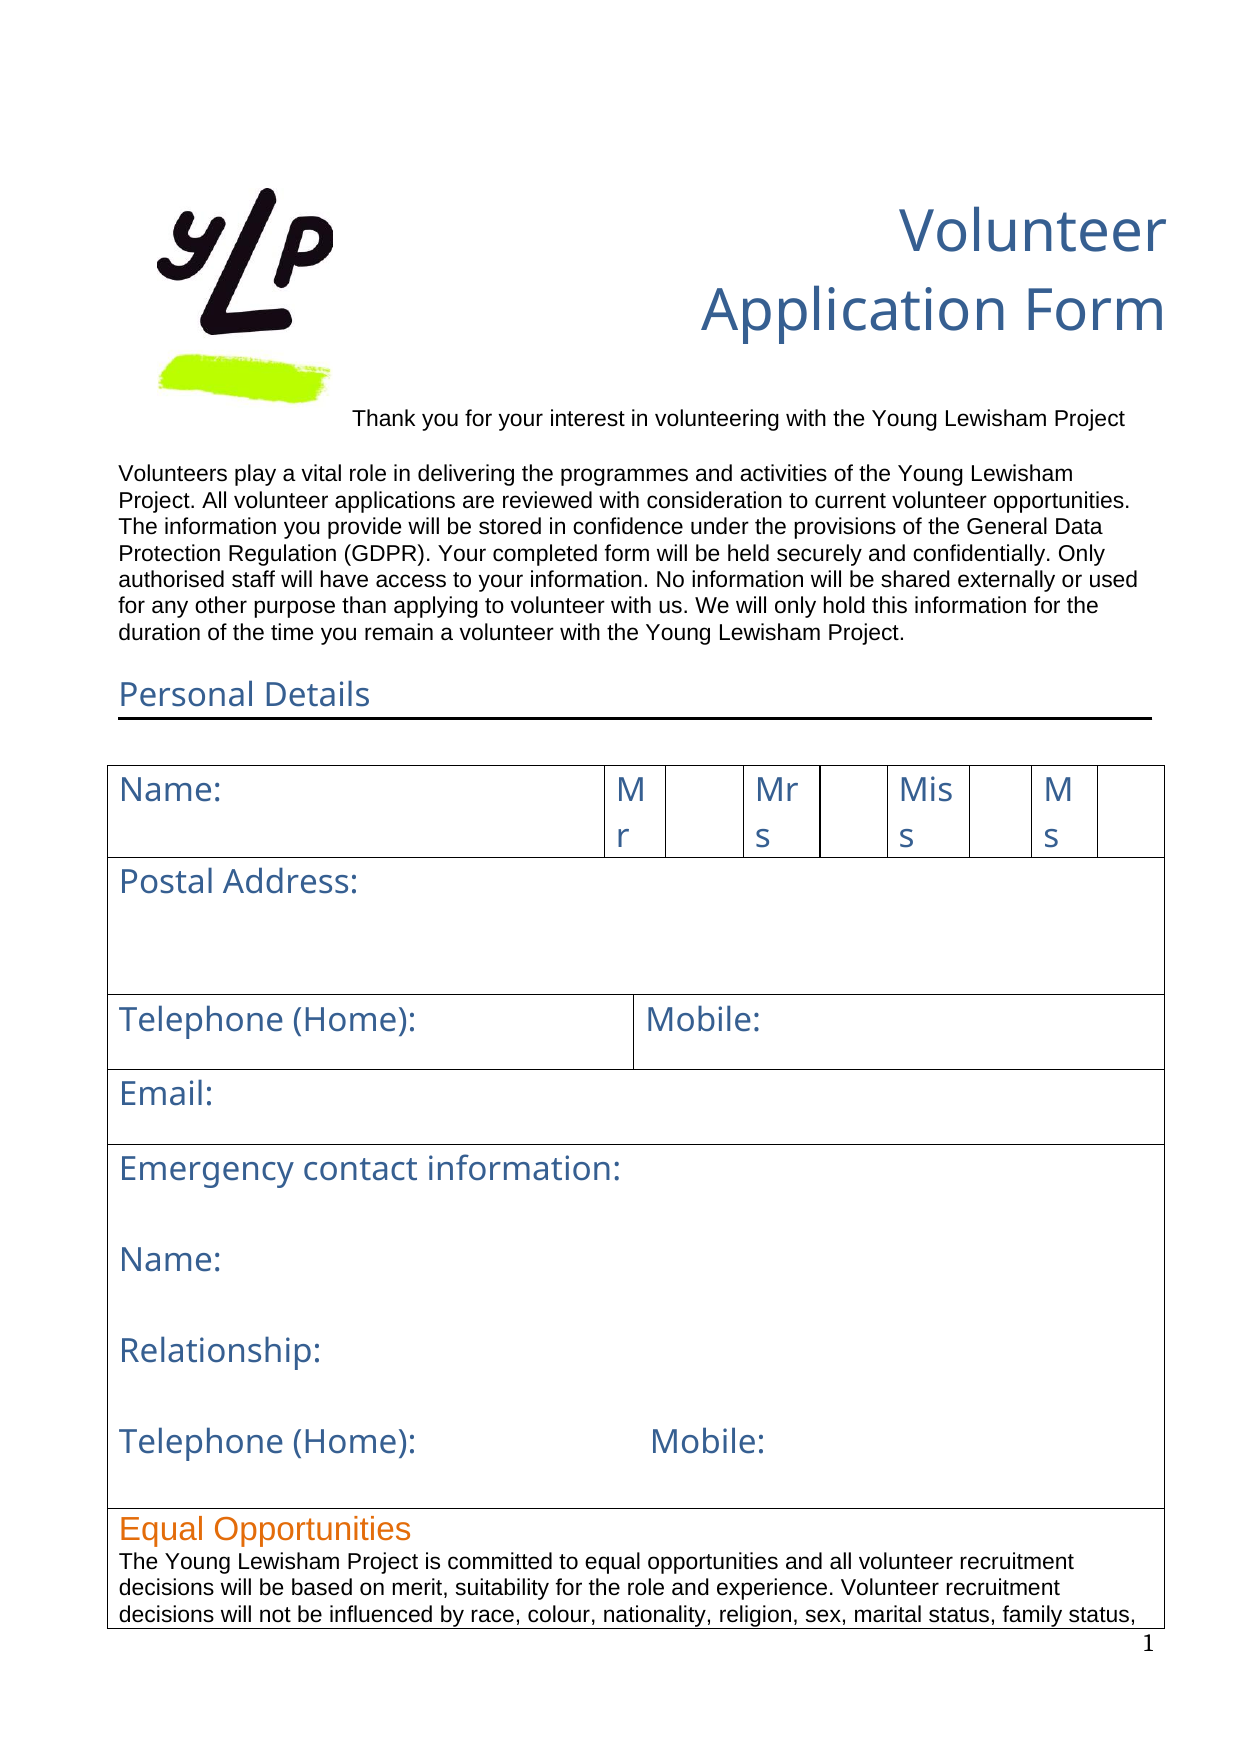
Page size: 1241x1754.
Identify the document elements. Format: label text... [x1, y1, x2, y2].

table_header Mr [605, 766, 665, 857]
text Volunteers play a vital role in delivering the programmes and activities of the Young Lewisham Project. All volunteer applications are reviewed with consideration to current volunteer opportunities. The information you provide will be stored in confidence under the provisions of the General Data Protection Regulation (GDPR). Your completed form will be held securely and confidentially. Only authorised staff will have access to your information. No information will be shared externally or used for any other purpose than applying to volunteer with us. We will only hold this information for the duration of the time you remain a volunteer with the Young Lewisham Project. [118, 460, 1152, 645]
table_cell Mobile: [634, 995, 1164, 1069]
table_header [821, 766, 887, 857]
table_header Miss [888, 766, 969, 857]
picture [157, 188, 333, 408]
table_cell Emergency contact information: Name: Relationship: Telephone (Home): Mobile: [108, 1145, 1164, 1508]
table_cell Telephone (Home): [108, 995, 633, 1069]
table_header [666, 766, 743, 857]
table_header Ms [1032, 766, 1097, 857]
text Volunteer Application Form [333, 189, 1167, 348]
table_cell Postal Address: [108, 858, 1164, 994]
table_header Name: [108, 766, 604, 857]
text Personal Details [118, 671, 1152, 717]
table_header [1098, 766, 1164, 857]
text Thank you for your interest in volunteering with the Young Lewisham Project [118, 405, 1152, 432]
table_header [970, 766, 1031, 857]
table_cell Email: [108, 1070, 1164, 1144]
table_header Mrs [744, 766, 819, 857]
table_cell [108, 1509, 1164, 1627]
